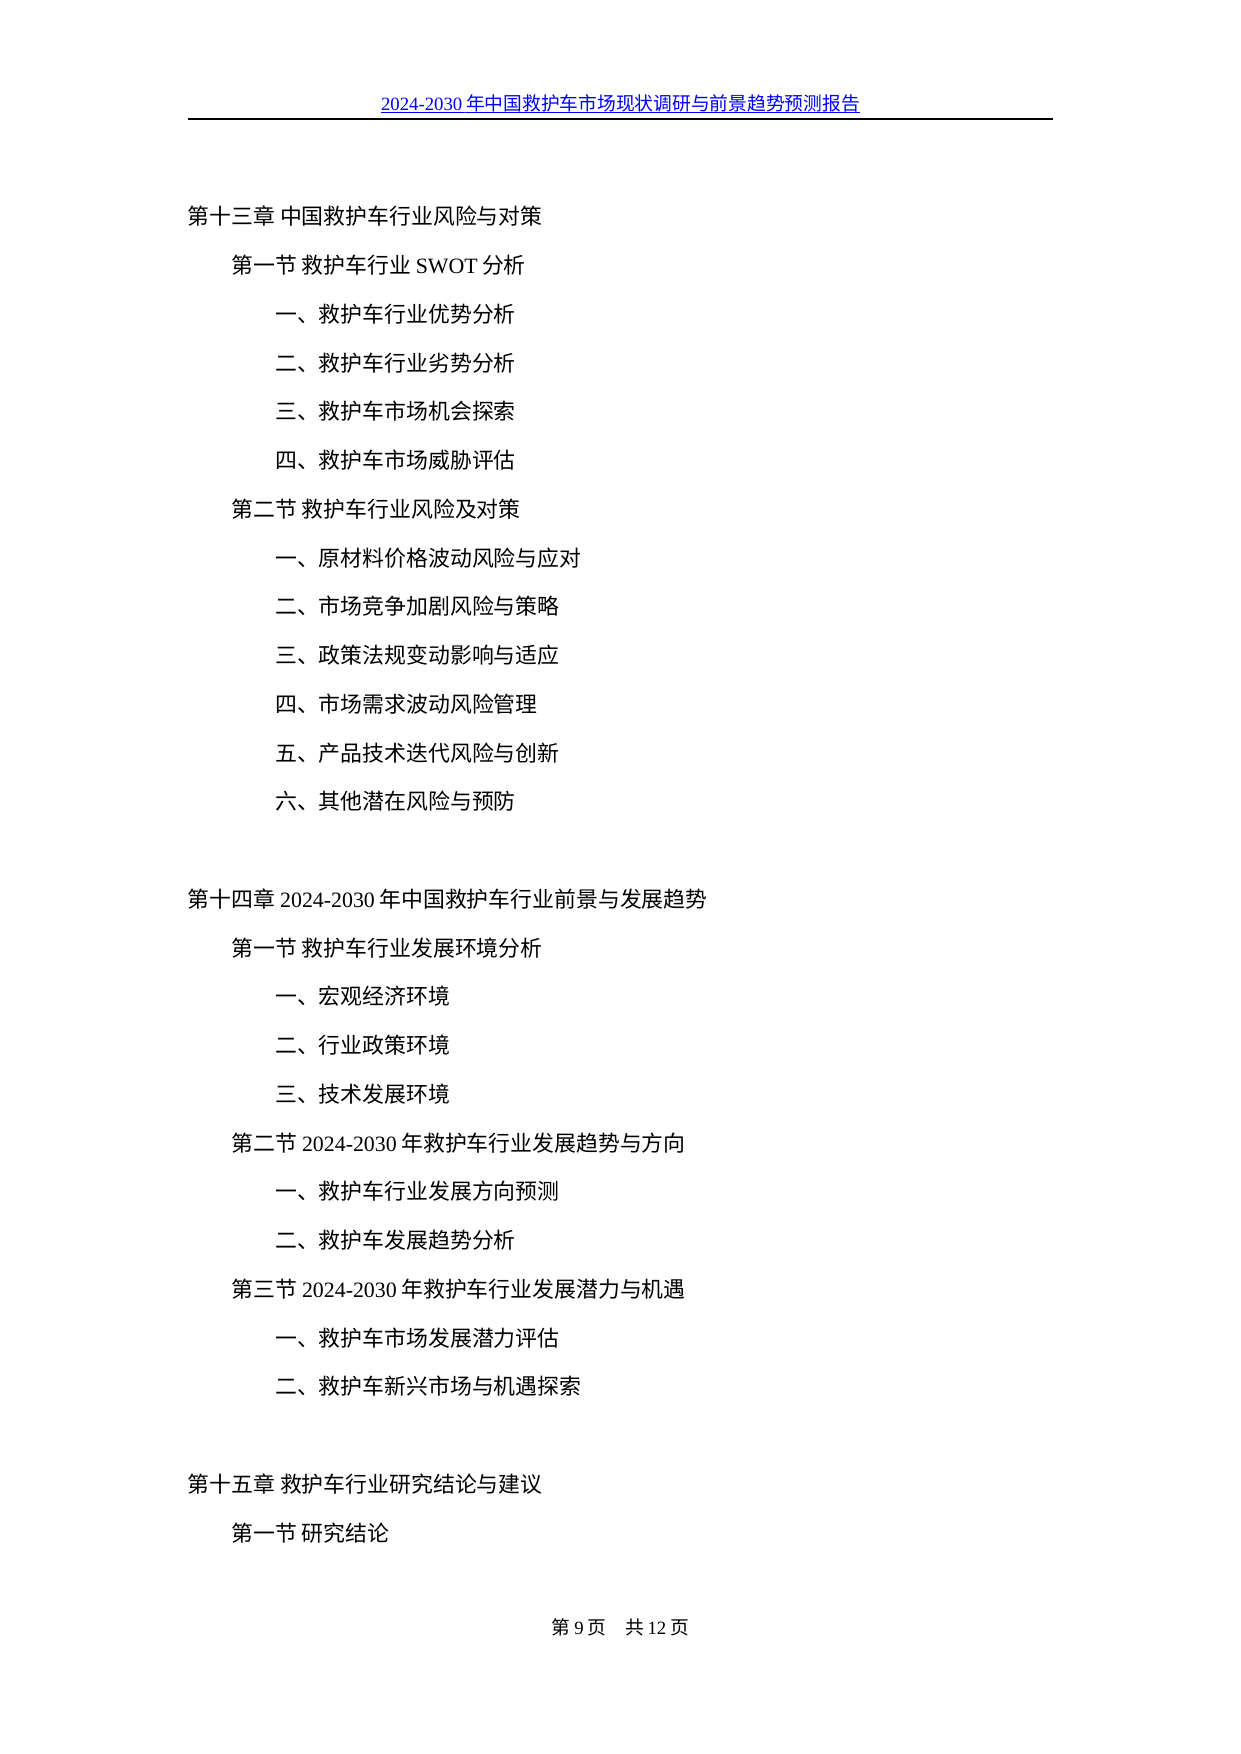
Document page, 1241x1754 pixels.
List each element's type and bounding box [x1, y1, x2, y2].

text [187, 150, 1053, 1548]
